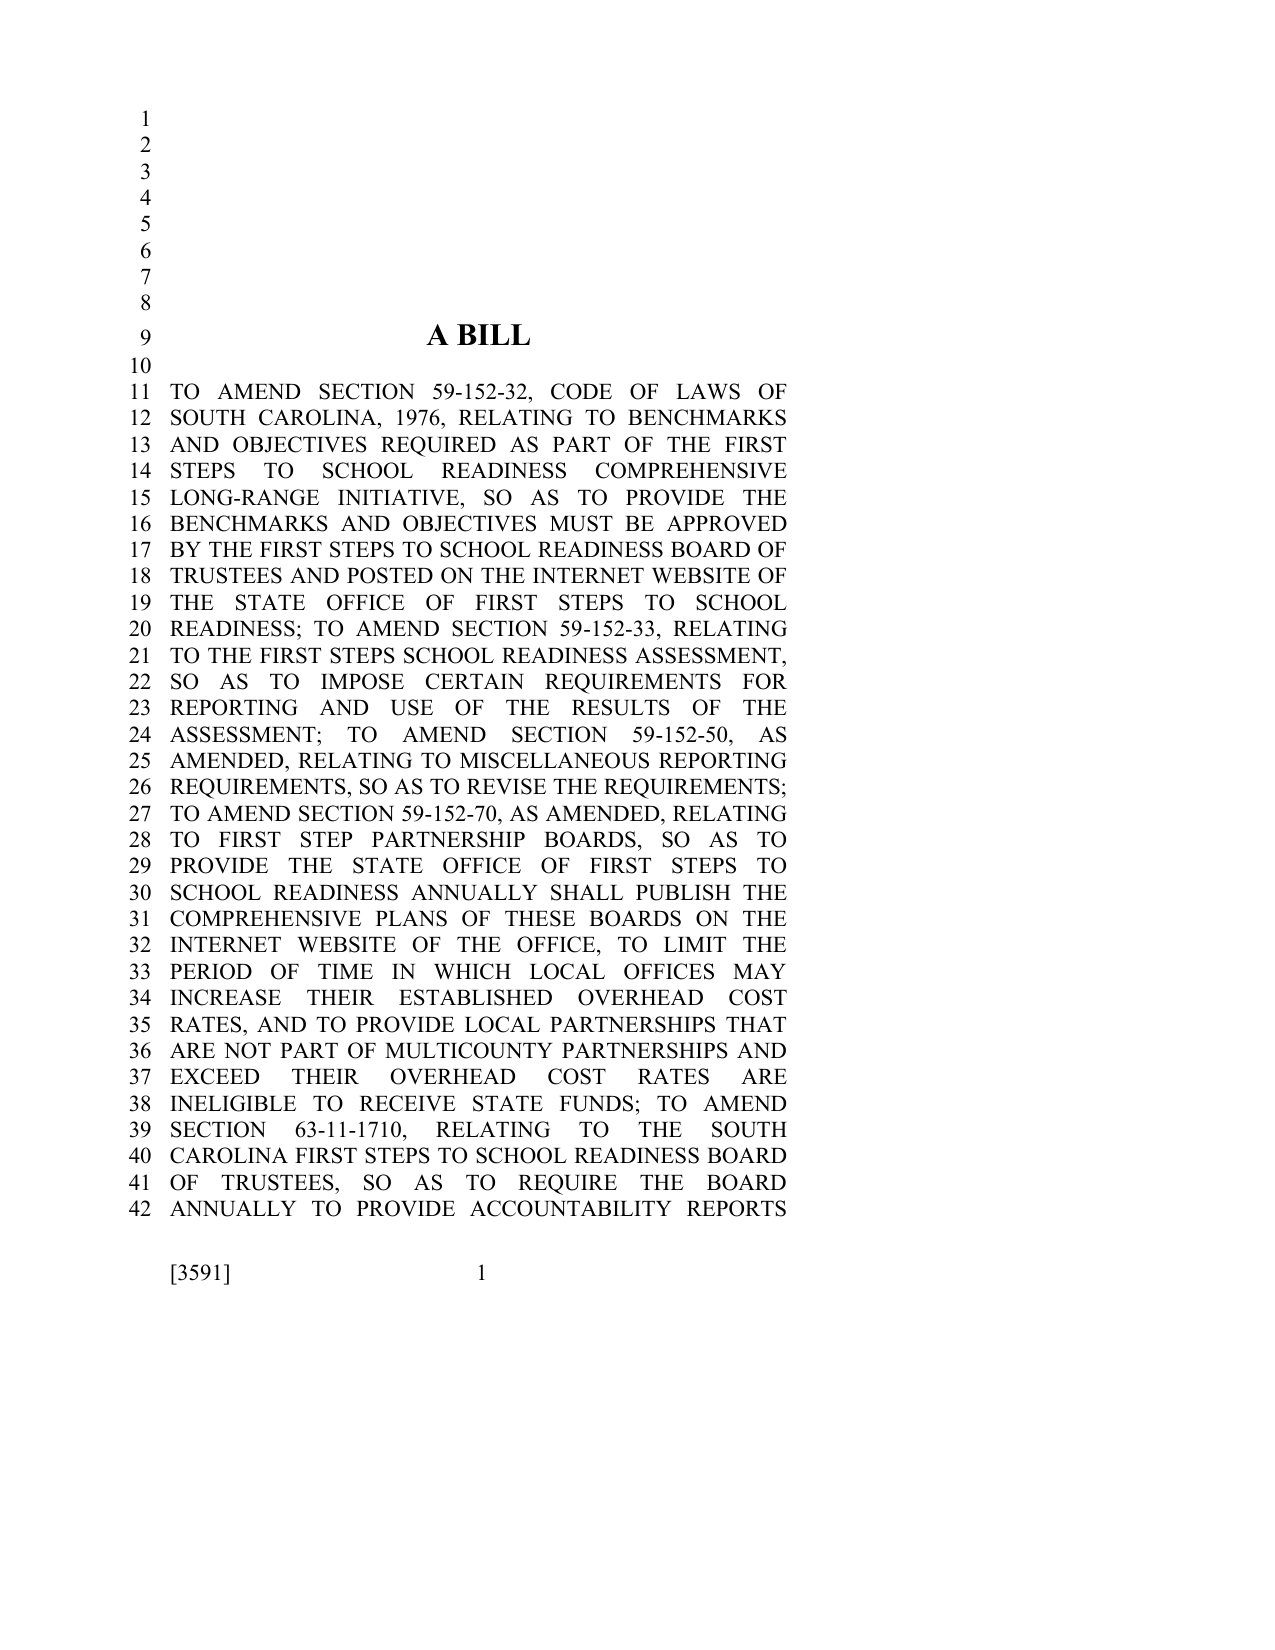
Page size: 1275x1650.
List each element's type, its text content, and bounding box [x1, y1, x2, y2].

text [169, 378, 787, 1221]
text A BILL [169, 316, 787, 352]
